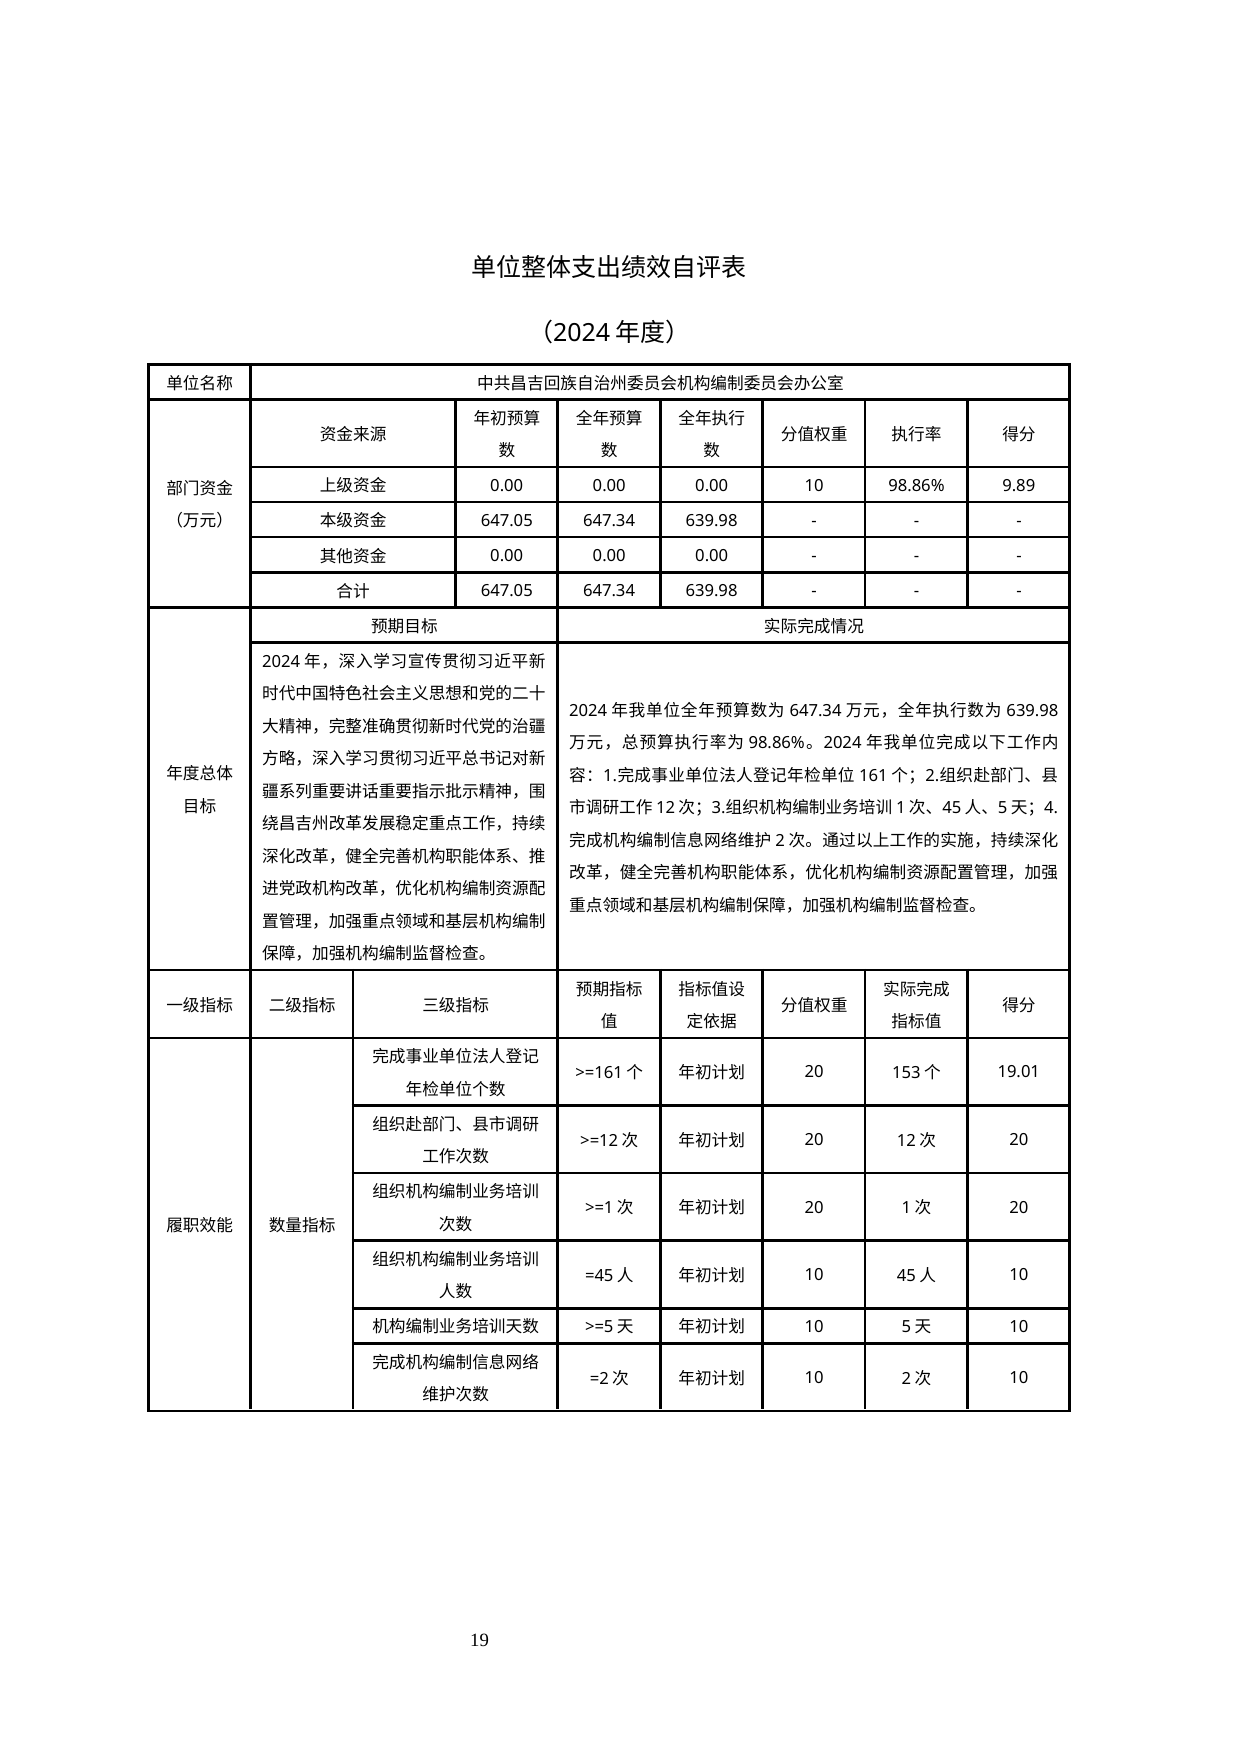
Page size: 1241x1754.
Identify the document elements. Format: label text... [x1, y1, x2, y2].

table_cell 0.00 [559, 538, 659, 571]
table_cell 本级资金 [252, 503, 454, 536]
table_cell 0.00 [662, 538, 761, 571]
table_cell 0.00 [457, 538, 556, 571]
table_cell 20 [764, 1107, 864, 1172]
table_cell 20 [764, 1174, 864, 1239]
table_cell 全年执行数 [662, 401, 761, 466]
table_cell 二级指标 [252, 971, 352, 1036]
table_cell 0.00 [559, 468, 659, 501]
table_cell 实际完成情况 [559, 609, 1068, 641]
table_cell >=161个 [559, 1039, 659, 1104]
table_cell 得分 [969, 401, 1068, 466]
table_cell 合计 [252, 574, 454, 606]
table_cell 647.05 [457, 574, 556, 606]
table_cell （2024年度） [148, 298, 1070, 363]
table_cell 10 [764, 1242, 864, 1307]
table_cell - [764, 574, 864, 606]
table_cell - [866, 538, 966, 571]
table_cell 2024年我单位全年预算数为647.34万元，全年执行数为639.98万元，总预算执行率为98.86%。2024年我单位完成以下工作内容：1.完成事业单位法人登记年检单位161个；2.组织赴部门、县市调研工作12次；3.组织机构编制业务培训1次、45人、5天；4.完成机构编制信息网络维护2次。通过以上工作的实施，持续深化改革，健全完善机构职能体系，优化机构编制资源配置管理，加强重点领域和基层机构编制保障，加强机构编制监督检查。 [559, 644, 1068, 969]
table_cell 三级指标 [354, 971, 556, 1036]
table_cell 153个 [866, 1039, 966, 1104]
table_cell - [764, 538, 864, 571]
table_cell 完成机构编制信息网络维护次数 [354, 1345, 556, 1409]
table_cell 年初计划 [662, 1242, 761, 1307]
table_cell 20 [969, 1174, 1068, 1239]
table_cell 组织赴部门、县市调研工作次数 [354, 1107, 556, 1172]
table_cell - [969, 503, 1068, 536]
table_cell 647.34 [559, 574, 659, 606]
table_cell 1次 [866, 1174, 966, 1239]
table_cell - [969, 538, 1068, 571]
table_cell - [969, 574, 1068, 606]
table_cell - [866, 574, 966, 606]
table_cell 0.00 [457, 468, 556, 501]
table_cell >=12次 [559, 1107, 659, 1172]
table_cell 9.89 [969, 468, 1068, 501]
table_cell - [764, 503, 864, 536]
table_cell 其他资金 [252, 538, 454, 571]
table_cell 年初计划 [662, 1310, 761, 1342]
table_cell 5天 [866, 1310, 966, 1342]
table_cell 组织机构编制业务培训人数 [354, 1242, 556, 1307]
table_cell 10 [969, 1242, 1068, 1307]
table_cell 年初预算数 [457, 401, 556, 466]
table_cell 中共昌吉回族自治州委员会机构编制委员会办公室 [252, 366, 1068, 398]
table_cell - [866, 503, 966, 536]
table_cell 分值权重 [764, 401, 864, 466]
table_cell 45人 [866, 1242, 966, 1307]
table_cell 年度总体目标 [150, 609, 249, 969]
table_cell 上级资金 [252, 468, 454, 501]
table_cell =45人 [559, 1242, 659, 1307]
table_cell 部门资金（万元） [150, 401, 249, 606]
table_cell 年初计划 [662, 1107, 761, 1172]
table_cell 指标值设定依据 [662, 971, 761, 1036]
table_cell 完成事业单位法人登记年检单位个数 [354, 1039, 556, 1104]
table_cell 履职效能 [150, 1039, 249, 1409]
table_cell 单位名称 [150, 366, 249, 398]
table_cell 数量指标 [252, 1039, 352, 1409]
table_cell 639.98 [662, 503, 761, 536]
table_cell 年初计划 [662, 1039, 761, 1104]
table_cell 得分 [969, 971, 1068, 1036]
table_cell >=1次 [559, 1174, 659, 1239]
table_cell 12次 [866, 1107, 966, 1172]
table_cell 实际完成指标值 [866, 971, 966, 1036]
table_cell 全年预算数 [559, 401, 659, 466]
table_cell 98.86% [866, 468, 966, 501]
table_cell 647.34 [559, 503, 659, 536]
table_cell 年初计划 [662, 1174, 761, 1239]
table_cell 10 [764, 468, 864, 501]
table_cell 年初计划 [662, 1345, 761, 1409]
table_cell 2024年，深入学习宣传贯彻习近平新时代中国特色社会主义思想和党的二十大精神，完整准确贯彻新时代党的治疆方略，深入学习贯彻习近平总书记对新疆系列重要讲话重要指示批示精神，围绕昌吉州改革发展稳定重点工作，持续深化改革，健全完善机构职能体系、推进党政机构改革，优化机构编制资源配置管理，加强重点领域和基层机构编制保障，加强机构编制监督检查。 [252, 644, 556, 969]
table_cell 预期指标值 [559, 971, 659, 1036]
table_cell 0.00 [662, 468, 761, 501]
table_cell 分值权重 [764, 971, 864, 1036]
table_cell 10 [764, 1310, 864, 1342]
table_cell 资金来源 [252, 401, 454, 466]
table_cell 机构编制业务培训天数 [354, 1310, 556, 1342]
table_cell 组织机构编制业务培训次数 [354, 1174, 556, 1239]
table_cell 20 [969, 1107, 1068, 1172]
table_cell 10 [969, 1310, 1068, 1342]
table_cell =2次 [559, 1345, 659, 1409]
table_cell 19.01 [969, 1039, 1068, 1104]
table_cell 预期目标 [252, 609, 556, 641]
table_header 单位整体支出绩效自评表 [148, 233, 1070, 298]
table_cell 20 [764, 1039, 864, 1104]
table_cell 执行率 [866, 401, 966, 466]
table_cell 10 [969, 1345, 1068, 1409]
table_cell >=5天 [559, 1310, 659, 1342]
table_cell 647.05 [457, 503, 556, 536]
table_cell 639.98 [662, 574, 761, 606]
table_cell 一级指标 [150, 971, 249, 1036]
table_cell 2次 [866, 1345, 966, 1409]
table_cell 10 [764, 1345, 864, 1409]
